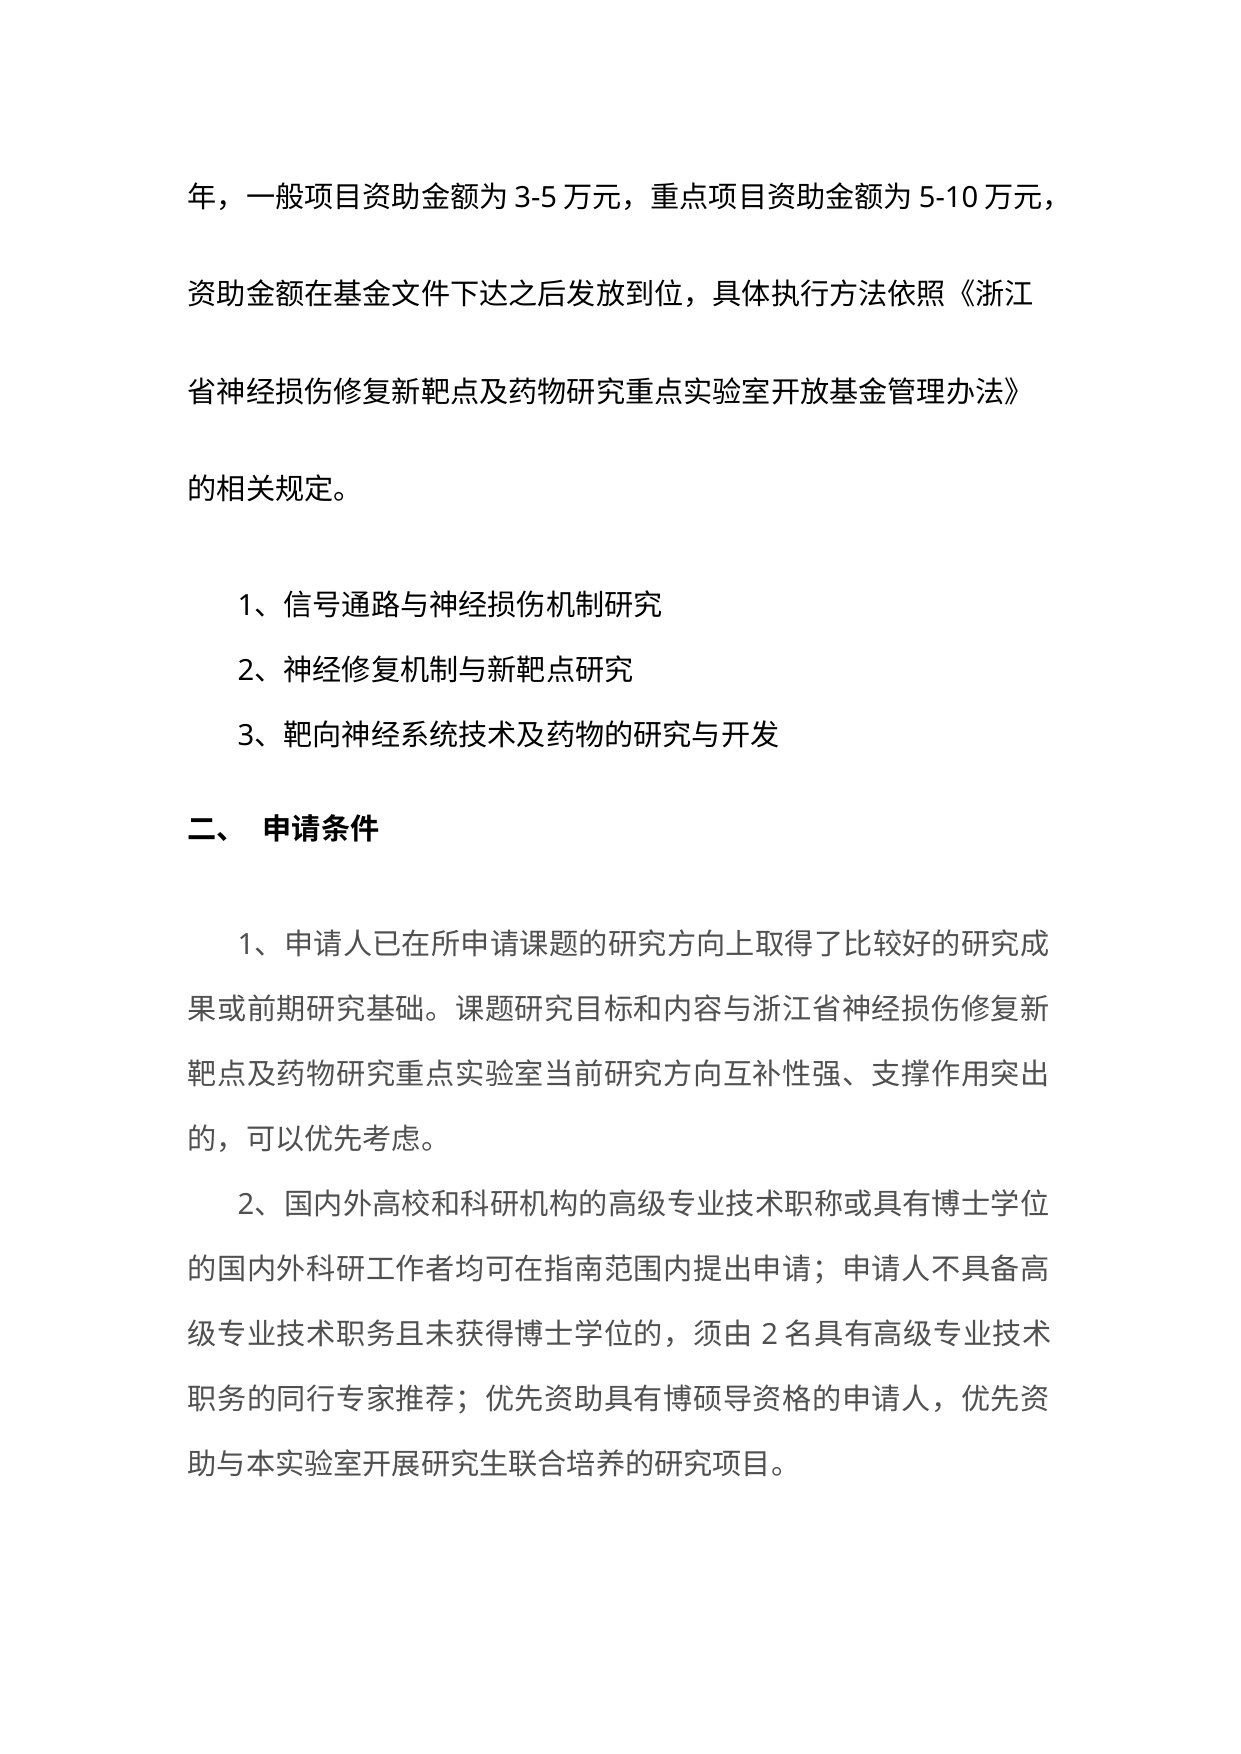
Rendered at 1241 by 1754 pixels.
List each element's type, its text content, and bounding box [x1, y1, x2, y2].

text 2、神经修复机制与新靶点研究 [187, 635, 1053, 700]
list 申请条件 [187, 794, 1053, 859]
text 2、国内外高校和科研机构的高级专业技术职称或具有博士学位的国内外科研工作者均可在指南范围内提出申请；申请人不具备高级专业技术职务且未获得博士学位的，须由2名具有高级专业技术职务的同行专家推荐；优先资助具有博硕导资格的申请人，优先资助与本实验室开展研究生联合培养的研究项目。 [187, 1169, 1053, 1494]
text 1、信号通路与神经损伤机制研究 [187, 570, 1053, 635]
text 1、申请人已在所申请课题的研究方向上取得了比较好的研究成果或前期研究基础。课题研究目标和内容与浙江省神经损伤修复新靶点及药物研究重点实验室当前研究方向互补性强、支撑作用突出的，可以优先考虑。 [187, 909, 1053, 1169]
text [187, 162, 1053, 519]
text 3、靶向神经系统技术及药物的研究与开发 [187, 700, 1053, 765]
